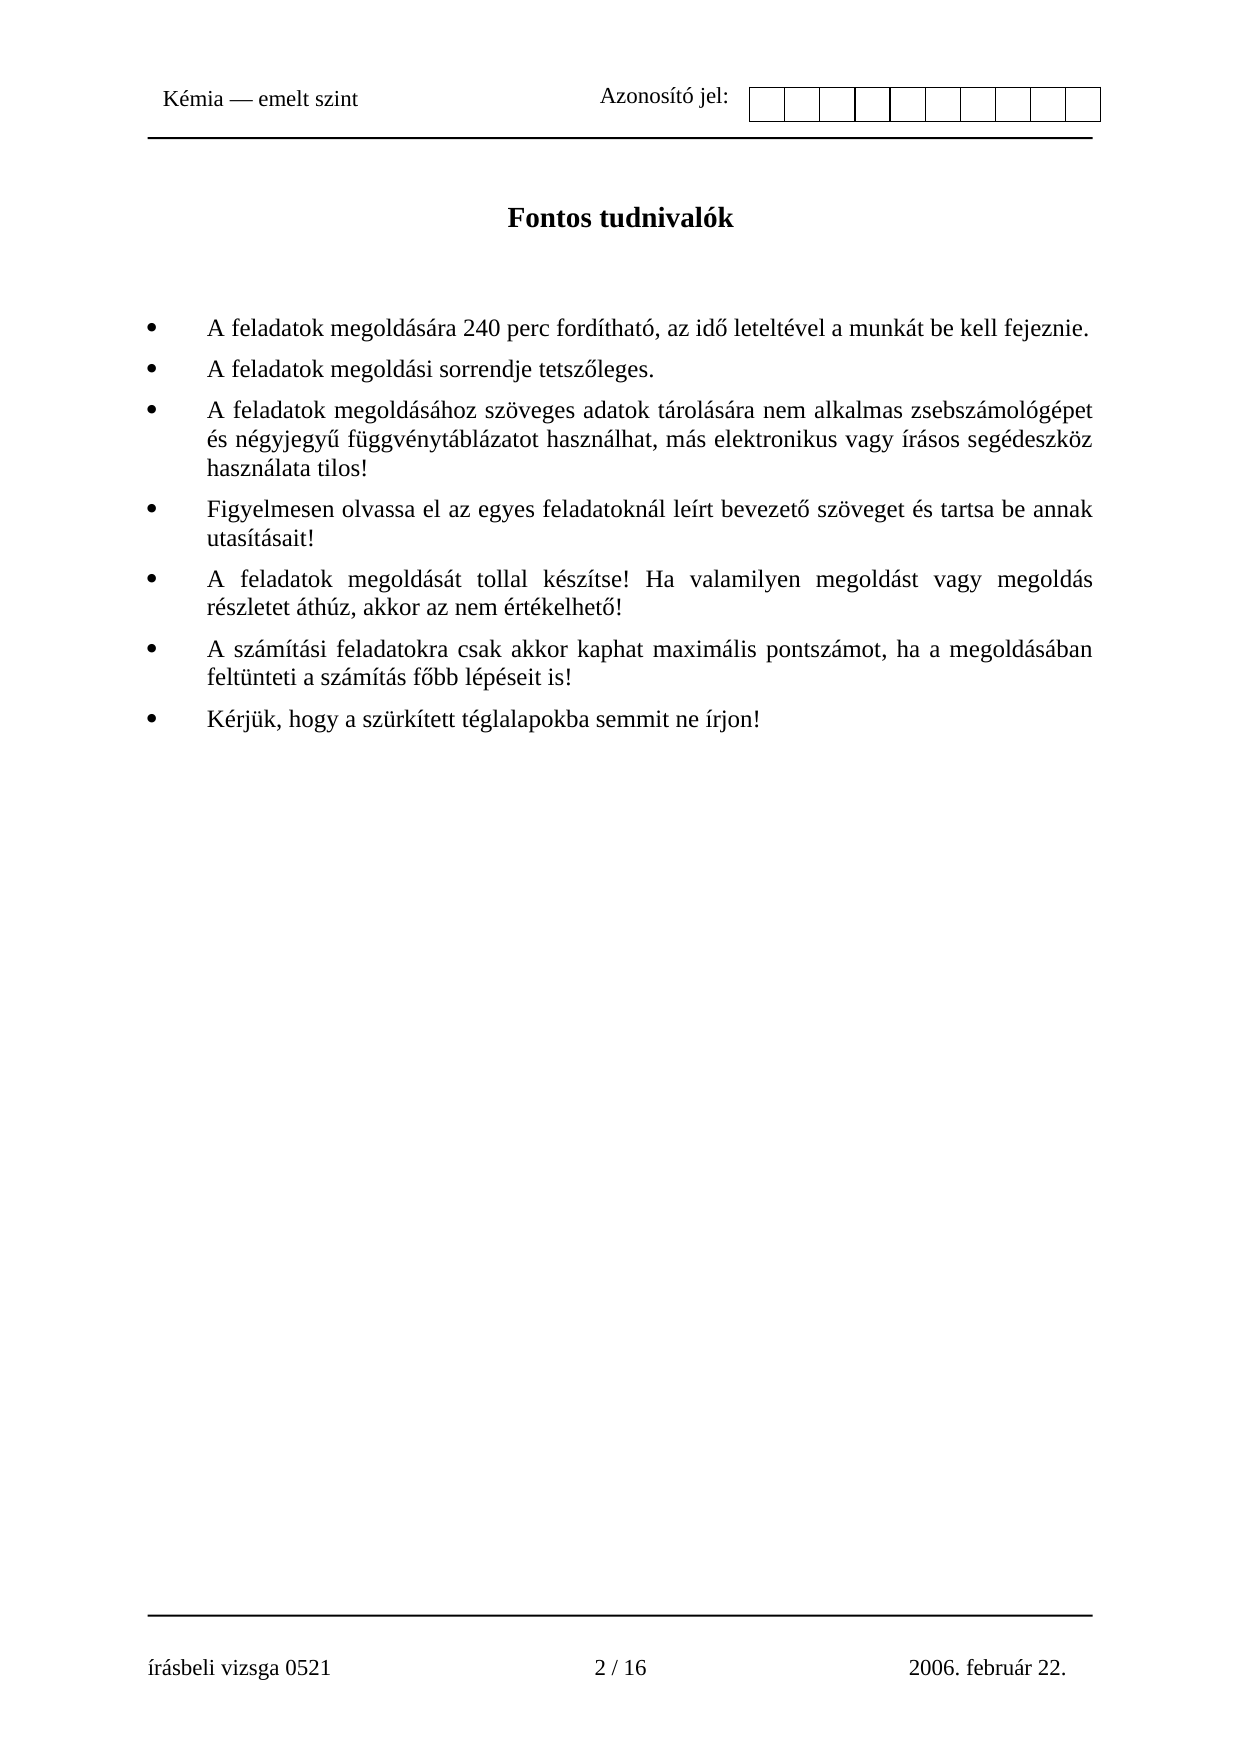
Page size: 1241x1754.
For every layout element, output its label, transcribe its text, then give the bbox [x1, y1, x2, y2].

list A feladatok megoldását tollal készítse! Ha valamilyen megoldást vagy megoldás részletet áthúz, akkor az nem értékelhető! [147, 564, 1093, 621]
list A számítási feladatokra csak akkor kaphat maximális pontszámot, ha a megoldásában feltünteti a számítás főbb lépéseit is! [147, 634, 1094, 691]
table_header [785, 88, 819, 121]
table_header [820, 88, 854, 121]
list Kérjük, hogy a szürkített téglalapokba semmit ne írjon! [147, 704, 1113, 732]
table_header [1031, 88, 1065, 121]
table_header [926, 88, 960, 121]
table_header [961, 88, 995, 121]
table_header [1066, 88, 1100, 121]
subtitle Fontos tudnivalók [313, 201, 928, 234]
list A feladatok megoldási sorrendje tetszőleges. [147, 354, 1113, 383]
table_header [856, 88, 889, 121]
list A feladatok megoldására 240 perc fordítható, az idő leteltével a munkát be kell fejeznie. [147, 313, 1113, 342]
list Figyelmesen olvassa el az egyes feladatoknál leírt bevezető szöveget és tartsa be annak utasításait! [147, 494, 1093, 551]
table_header [996, 88, 1030, 121]
table_header [891, 88, 925, 121]
list A feladatok megoldásához szöveges adatok tárolására nem alkalmas zsebszámológépet és négyjegyű függvénytáblázatot használhat, más elektronikus vagy írásos segédeszköz használata tilos! [147, 395, 1093, 482]
table_header [750, 88, 784, 121]
